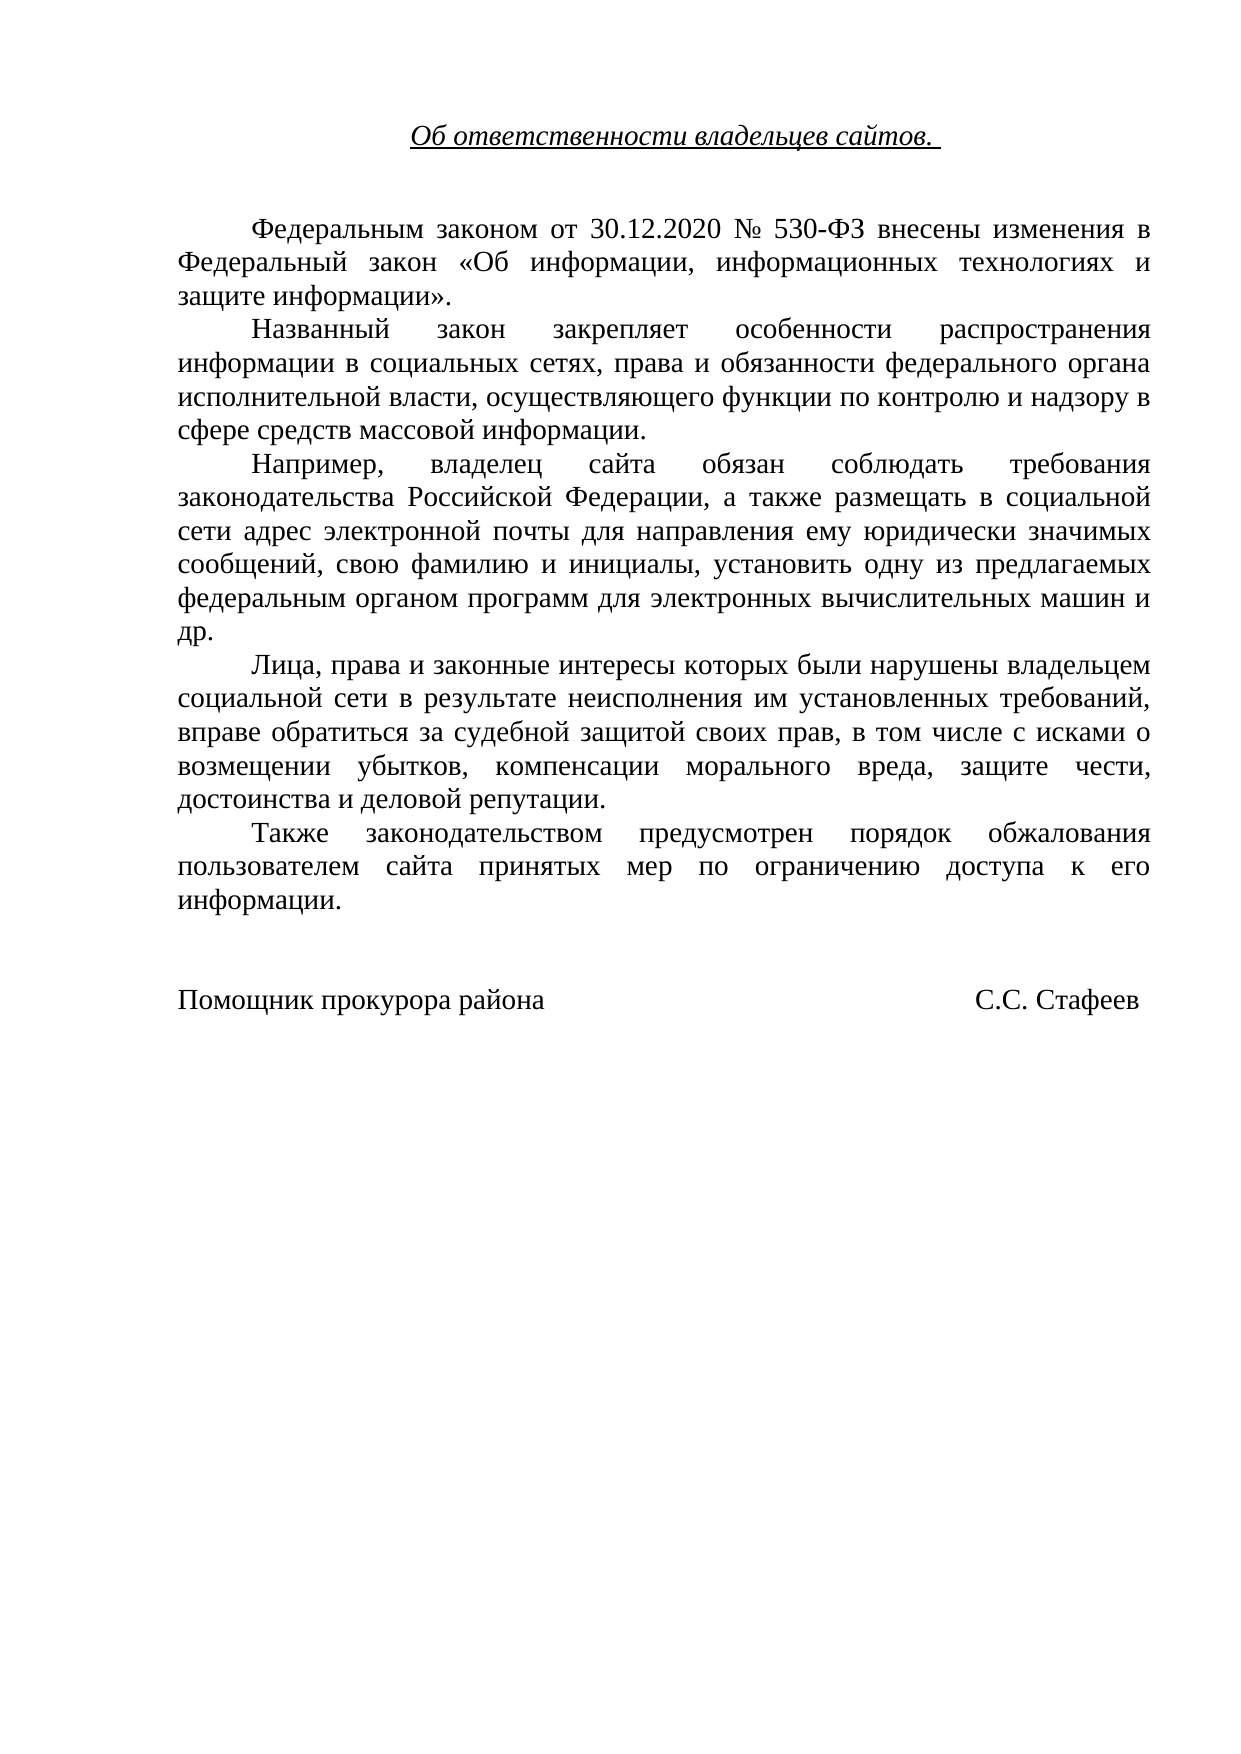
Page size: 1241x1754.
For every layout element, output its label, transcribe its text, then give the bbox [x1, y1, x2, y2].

text Об ответственности владельцев сайтов. [118, 118, 1152, 152]
text Названный закон закрепляет особенности распространения информации в социальных сетях, права и обязанности федерального органа исполнительной власти, осуществляющего функции по контролю и надзору в сфере средств массовой информации. [177, 312, 1152, 446]
text Помощник прокурора района С.С. Стафеев [177, 982, 1152, 1016]
text Например, владелец сайта обязан соблюдать требования законодательства Российской Федерации, а также размещать в социальной сети адрес электронной почты для направления ему юридически значимых сообщений, свою фамилию и инициалы, установить одну из предлагаемых федеральным органом программ для электронных вычислительных машин и др. [177, 446, 1152, 647]
text Лица, права и законные интересы которых были нарушены владельцем социальной сети в результате неисполнения им установленных требований, вправе обратиться за судебной защитой своих прав, в том числе с исками о возмещении убытков, компенсации морального вреда, защите чести, достоинства и деловой репутации. [177, 647, 1152, 815]
text Также законодательством предусмотрен порядок обжалования пользователем сайта принятых мер по ограничению доступа к его информации. [177, 815, 1152, 915]
text Федеральным законом от 30.12.2020 № 530-ФЗ внесены изменения в Федеральный закон «Об информации, информационных технологиях и защите информации». [177, 211, 1152, 312]
